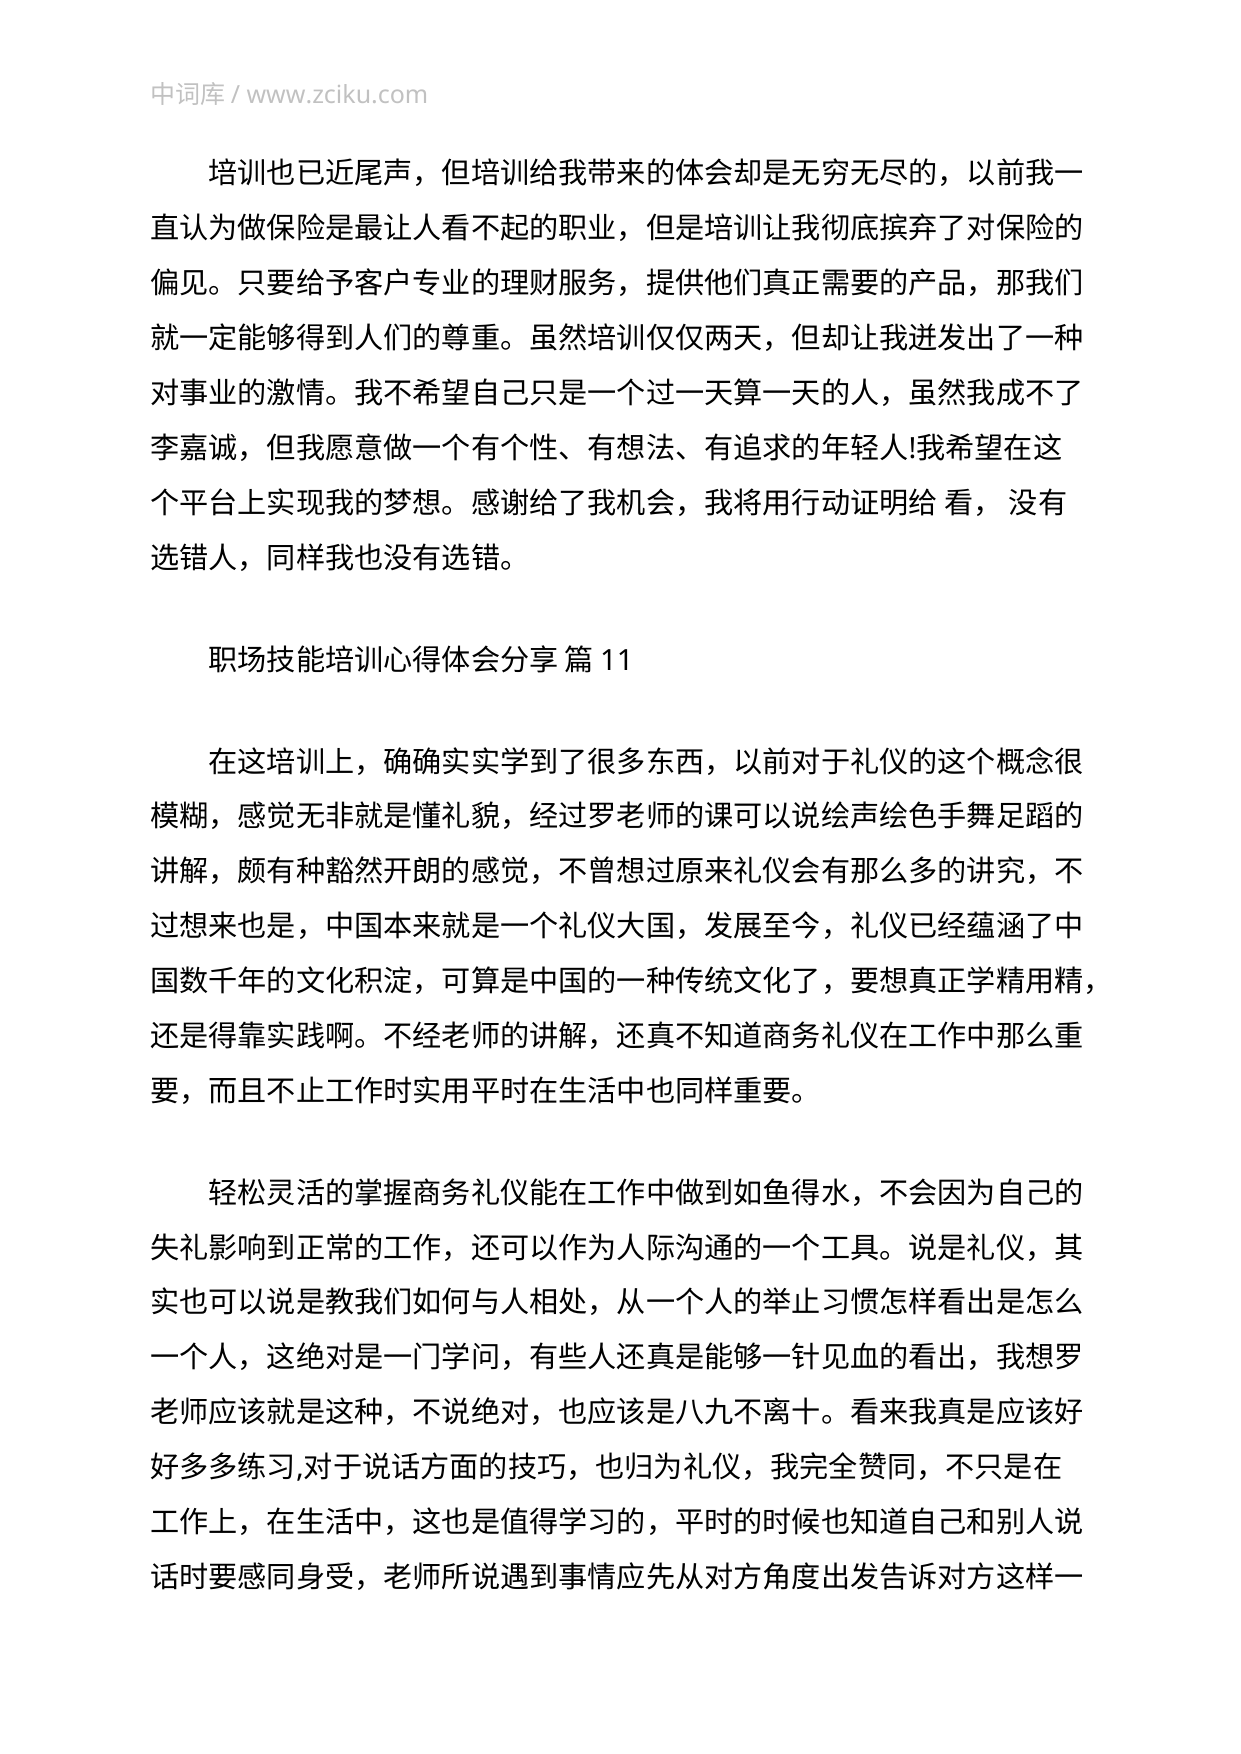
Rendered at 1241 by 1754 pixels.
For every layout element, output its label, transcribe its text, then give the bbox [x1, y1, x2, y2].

text 在这培训上，确确实实学到了很多东西，以前对于礼仪的这个概念很模糊，感觉无非就是懂礼貌，经过罗老师的课可以说绘声绘色手舞足蹈的讲解，颇有种豁然开朗的感觉，不曾想过原来礼仪会有那么多的讲究，不过想来也是，中国本来就是一个礼仪大国，发展至今，礼仪已经蕴涵了中国数千年的文化积淀，可算是中国的一种传统文化了，要想真正学精用精，还是得靠实践啊。不经老师的讲解，还真不知道商务礼仪在工作中那么重要，而且不止工作时实用平时在生活中也同样重要。 [150, 738, 1090, 1110]
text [150, 1169, 1090, 1596]
text 职场技能培训心得体会分享 篇11 [150, 636, 1090, 678]
text 培训也已近尾声，但培训给我带来的体会却是无穷无尽的，以前我一直认为做保险是最让人看不起的职业，但是培训让我彻底摈弃了对保险的偏见。只要给予客户专业的理财服务，提供他们真正需要的产品，那我们就一定能够得到人们的尊重。虽然培训仅仅两天，但却让我迸发出了一种对事业的激情。我不希望自己只是一个过一天算一天的人，虽然我成不了李嘉诚，但我愿意做一个有个性、有想法、有追求的年轻人!我希望在这个平台上实现我的梦想。感谢给了我机会，我将用行动证明给 看， 没有选错人，同样我也没有选错。 [150, 150, 1090, 577]
